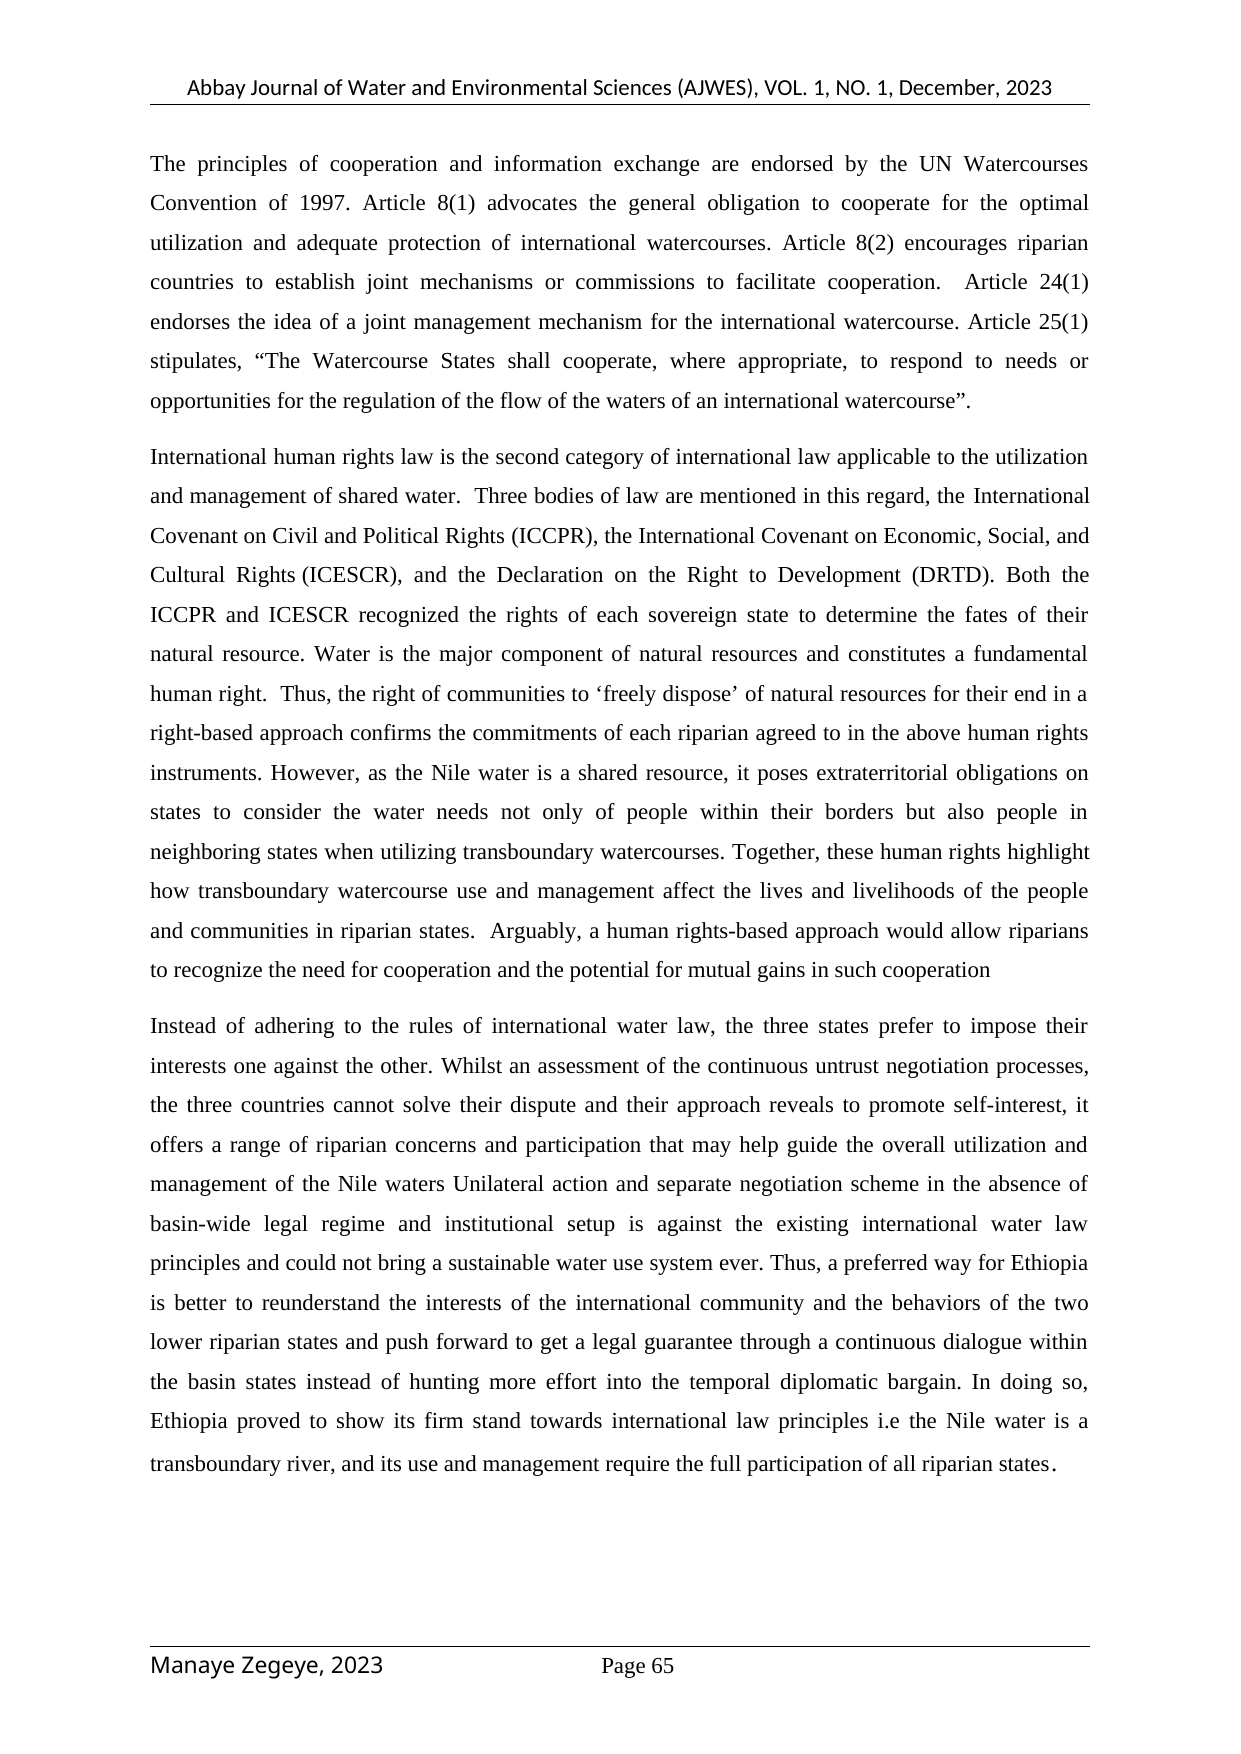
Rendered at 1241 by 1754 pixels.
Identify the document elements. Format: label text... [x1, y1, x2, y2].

text The principles of cooperation and information exchange are endorsed by the UN Watercourses Convention of 1997. Article 8(1) advocates the general obligation to cooperate for the optimal utilization and adequate protection of international watercourses. Article 8(2) encourages riparian countries to establish joint mechanisms or commissions to facilitate cooperation. Article 24(1) endorses the idea of a joint management mechanism for the international watercourse. Article 25(1) stipulates, “The Watercourse States shall cooperate, where appropriate, to respond to needs or opportunities for the regulation of the flow of the waters of an international watercourse”. [150, 150, 1090, 413]
text Instead of adhering to the rules of international water law, the three states prefer to impose their interests one against the other. Whilst an assessment of the continuous untrust negotiation processes, the three countries cannot solve their dispute and their approach reveals to promote self-interest, it offers a range of riparian concerns and participation that may help guide the overall utilization and management of the Nile waters Unilateral action and separate negotiation scheme in the absence of basin-wide legal regime and institutional setup is against the existing international water law principles and could not bring a sustainable water use system ever. Thus, a preferred way for Ethiopia is better to reunderstand the interests of the international community and the behaviors of the two lower riparian states and push forward to get a legal guarantee through a continuous dialogue within the basin states instead of hunting more effort into the temporal diplomatic bargain. In doing so, Ethiopia proved to show its firm stand towards international law principles i.e the Nile water is a transboundary river, and its use and management require the full participation of all riparian states. [150, 1012, 1090, 1477]
text International human rights law is the second category of international law applicable to the utilization and management of shared water. Three bodies of law are mentioned in this regard, the International Covenant on Civil and Political Rights (ICCPR), the International Covenant on Economic, Social, and Cultural Rights (ICESCR), and the Declaration on the Right to Development (DRTD). Both the ICCPR and ICESCR recognized the rights of each sovereign state to determine the fates of their natural resource. Water is the major component of natural resources and constitutes a fundamental human right. Thus, the right of communities to ‘freely dispose’ of natural resources for their end in a right-based approach confirms the commitments of each riparian agreed to in the above human rights instruments. However, as the Nile water is a shared resource, it poses extraterritorial obligations on states to consider the water needs not only of people within their borders but also people in neighboring states when utilizing transboundary watercourses. Together, these human rights highlight how transboundary watercourse use and management affect the lives and livelihoods of the people and communities in riparian states. Arguably, a human rights-based approach would allow riparians to recognize the need for cooperation and the potential for mutual gains in such cooperation [150, 443, 1090, 983]
